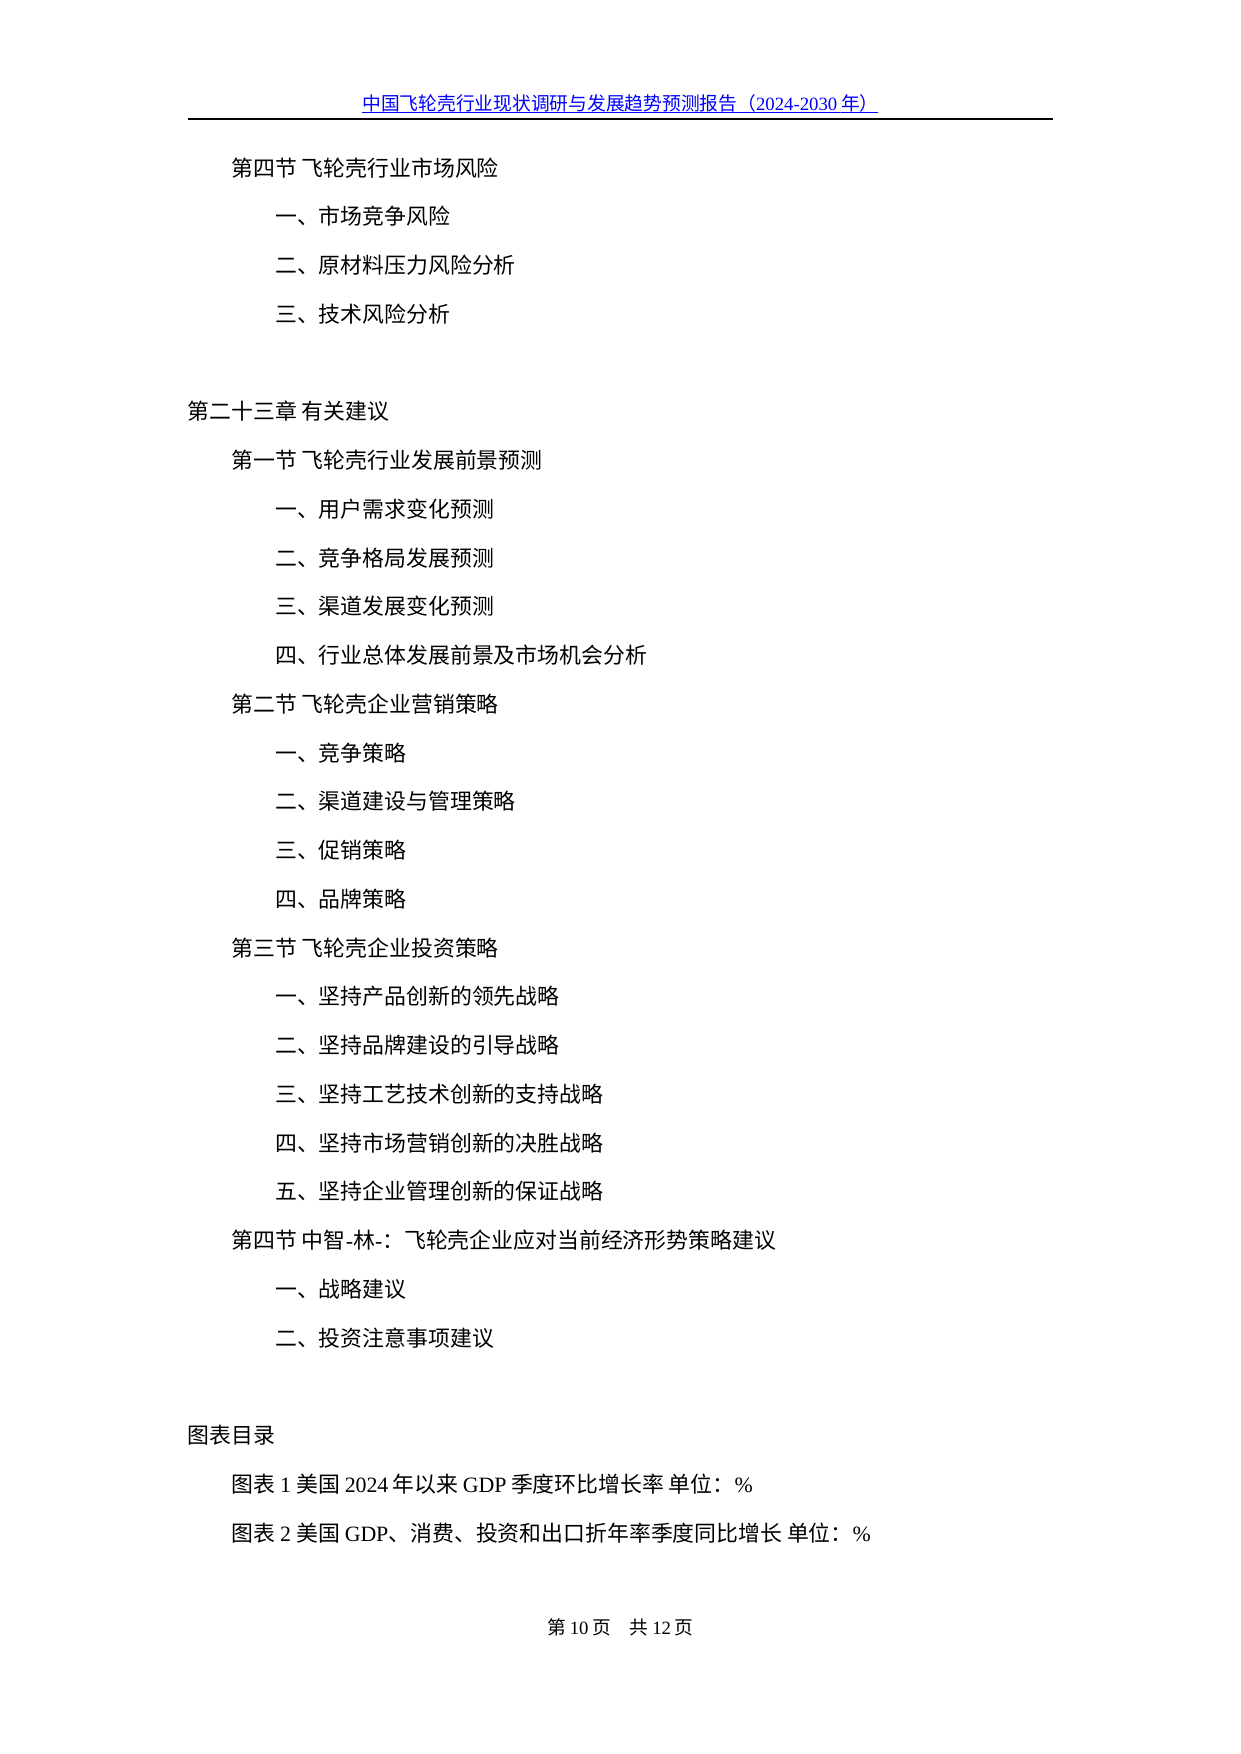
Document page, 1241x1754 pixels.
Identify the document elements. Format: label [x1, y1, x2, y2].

text [187, 150, 1053, 1548]
